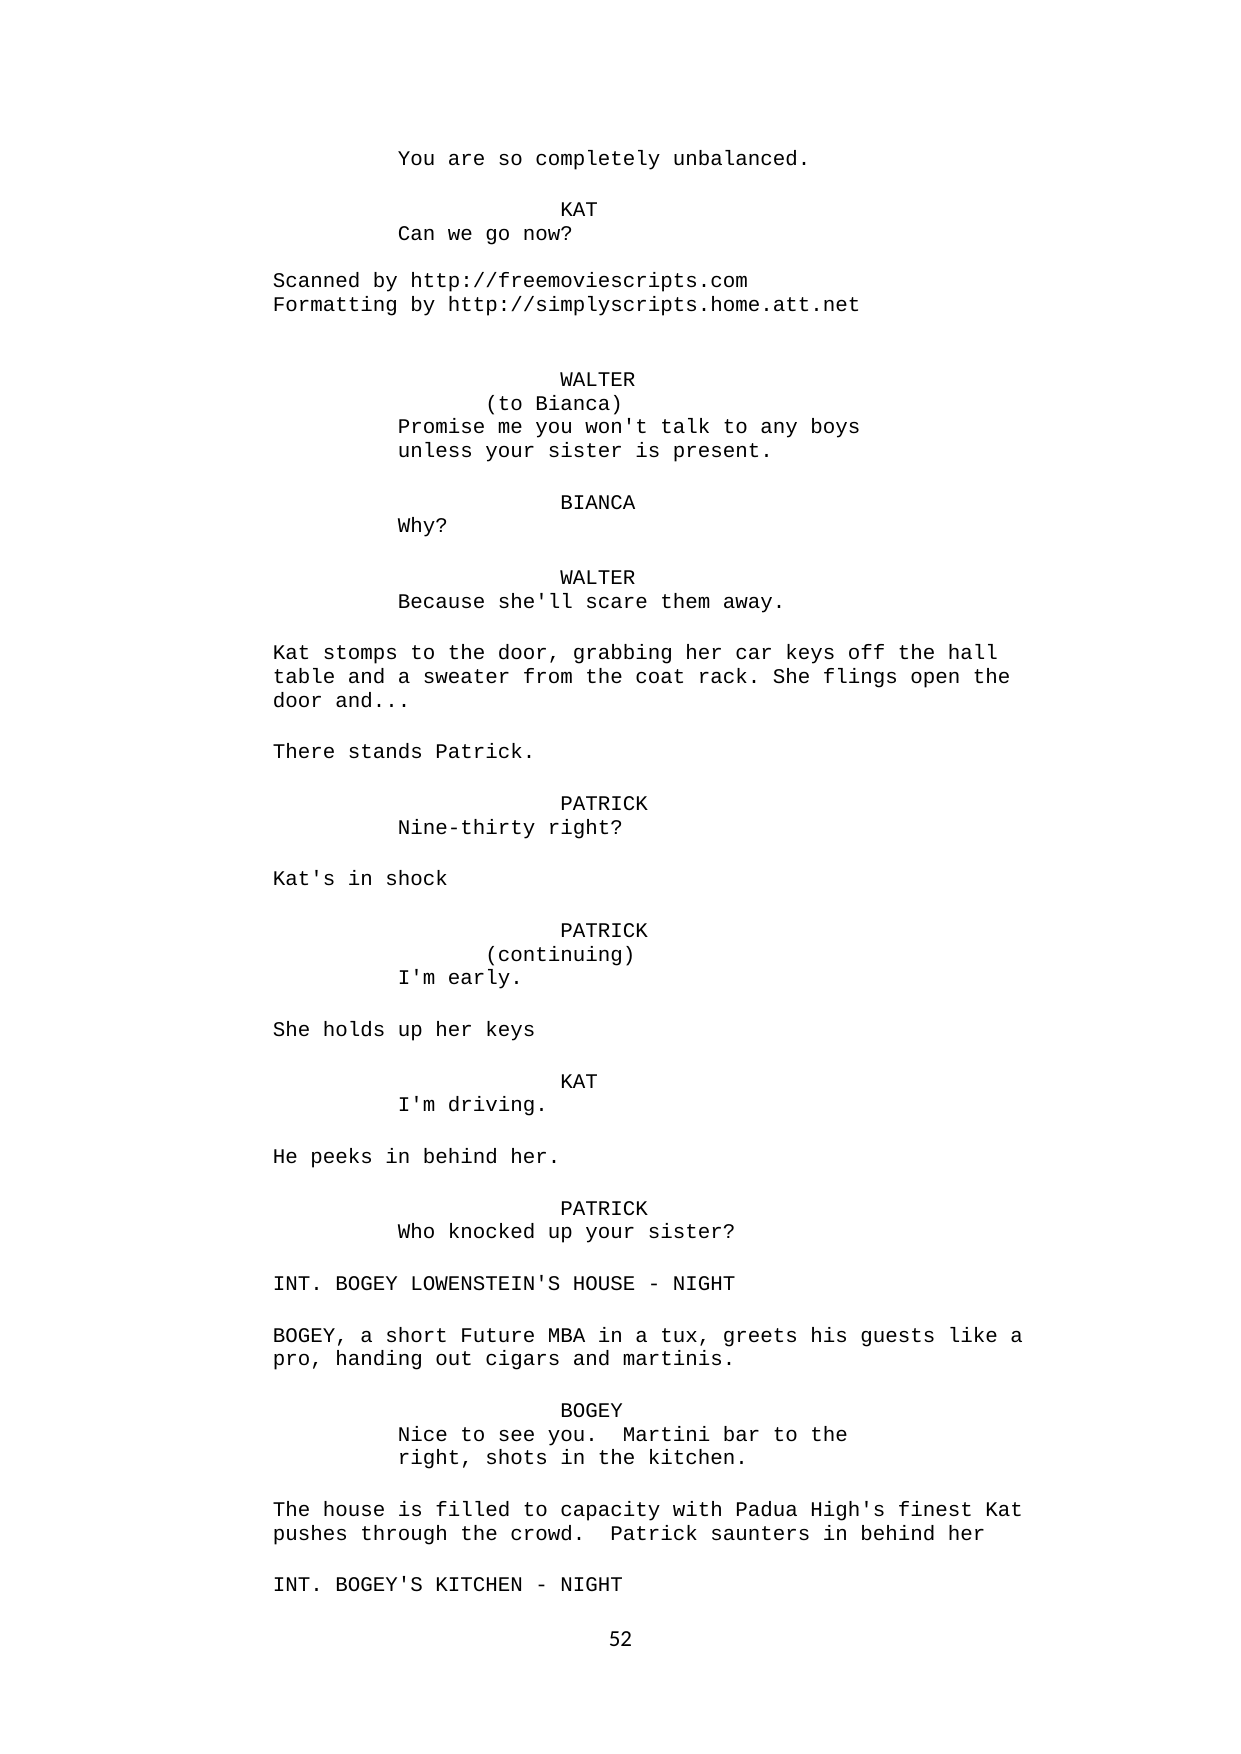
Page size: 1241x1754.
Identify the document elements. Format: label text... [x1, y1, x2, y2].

text There stands Patrick. [148, 741, 1093, 765]
text INT. BOGEY LOWENSTEIN'S HOUSE - NIGHT [148, 1273, 1093, 1297]
text He peeks in behind her. [148, 1146, 1093, 1169]
text Kat stomps to the door, grabbing her car keys off the hall [148, 642, 1093, 666]
text Can we go now? [148, 223, 1093, 247]
text Who knocked up your sister? [148, 1221, 1093, 1245]
text pro, handing out cigars and martinis. [148, 1348, 1093, 1372]
text Kat's in shock [148, 868, 1093, 892]
text KAT [148, 1071, 1093, 1094]
text PATRICK [148, 1198, 1093, 1221]
text table and a sweater from the coat rack. She flings open the [148, 666, 1093, 690]
text BOGEY, a short Future MBA in a tux, greets his guests like a [148, 1324, 1093, 1348]
text She holds up her keys [148, 1019, 1093, 1043]
text The house is filled to capacity with Padua High's finest Kat [148, 1499, 1093, 1522]
text unless your sister is present. [148, 440, 1093, 464]
text I'm early. [148, 967, 1093, 991]
text Nine-thirty right? [148, 817, 1093, 840]
text pushes through the crowd. Patrick saunters in behind her [148, 1522, 1093, 1546]
text BOGEY [148, 1400, 1093, 1423]
text Promise me you won't talk to any boys [148, 416, 1093, 440]
text You are so completely unbalanced. [148, 148, 1093, 171]
text Why? [148, 515, 1093, 539]
text PATRICK [148, 920, 1093, 944]
text (continuing) [148, 944, 1093, 967]
text door and... [148, 690, 1093, 713]
text (to Bianca) [148, 393, 1093, 416]
text BIANCA [148, 492, 1093, 515]
text PATRICK [148, 793, 1093, 817]
text WALTER [148, 369, 1093, 393]
text INT. BOGEY'S KITCHEN - NIGHT [148, 1574, 1093, 1598]
text Formatting by http://simplyscripts.home.att.net [148, 294, 1093, 317]
text I'm driving. [148, 1094, 1093, 1118]
text WALTER [148, 567, 1093, 591]
text KAT [148, 199, 1093, 223]
text Nice to see you. Martini bar to the [148, 1423, 1093, 1447]
text Because she'll scare them away. [148, 591, 1093, 614]
text Scanned by http://freemoviescripts.com [148, 270, 1093, 294]
text right, shots in the kitchen. [148, 1447, 1093, 1471]
